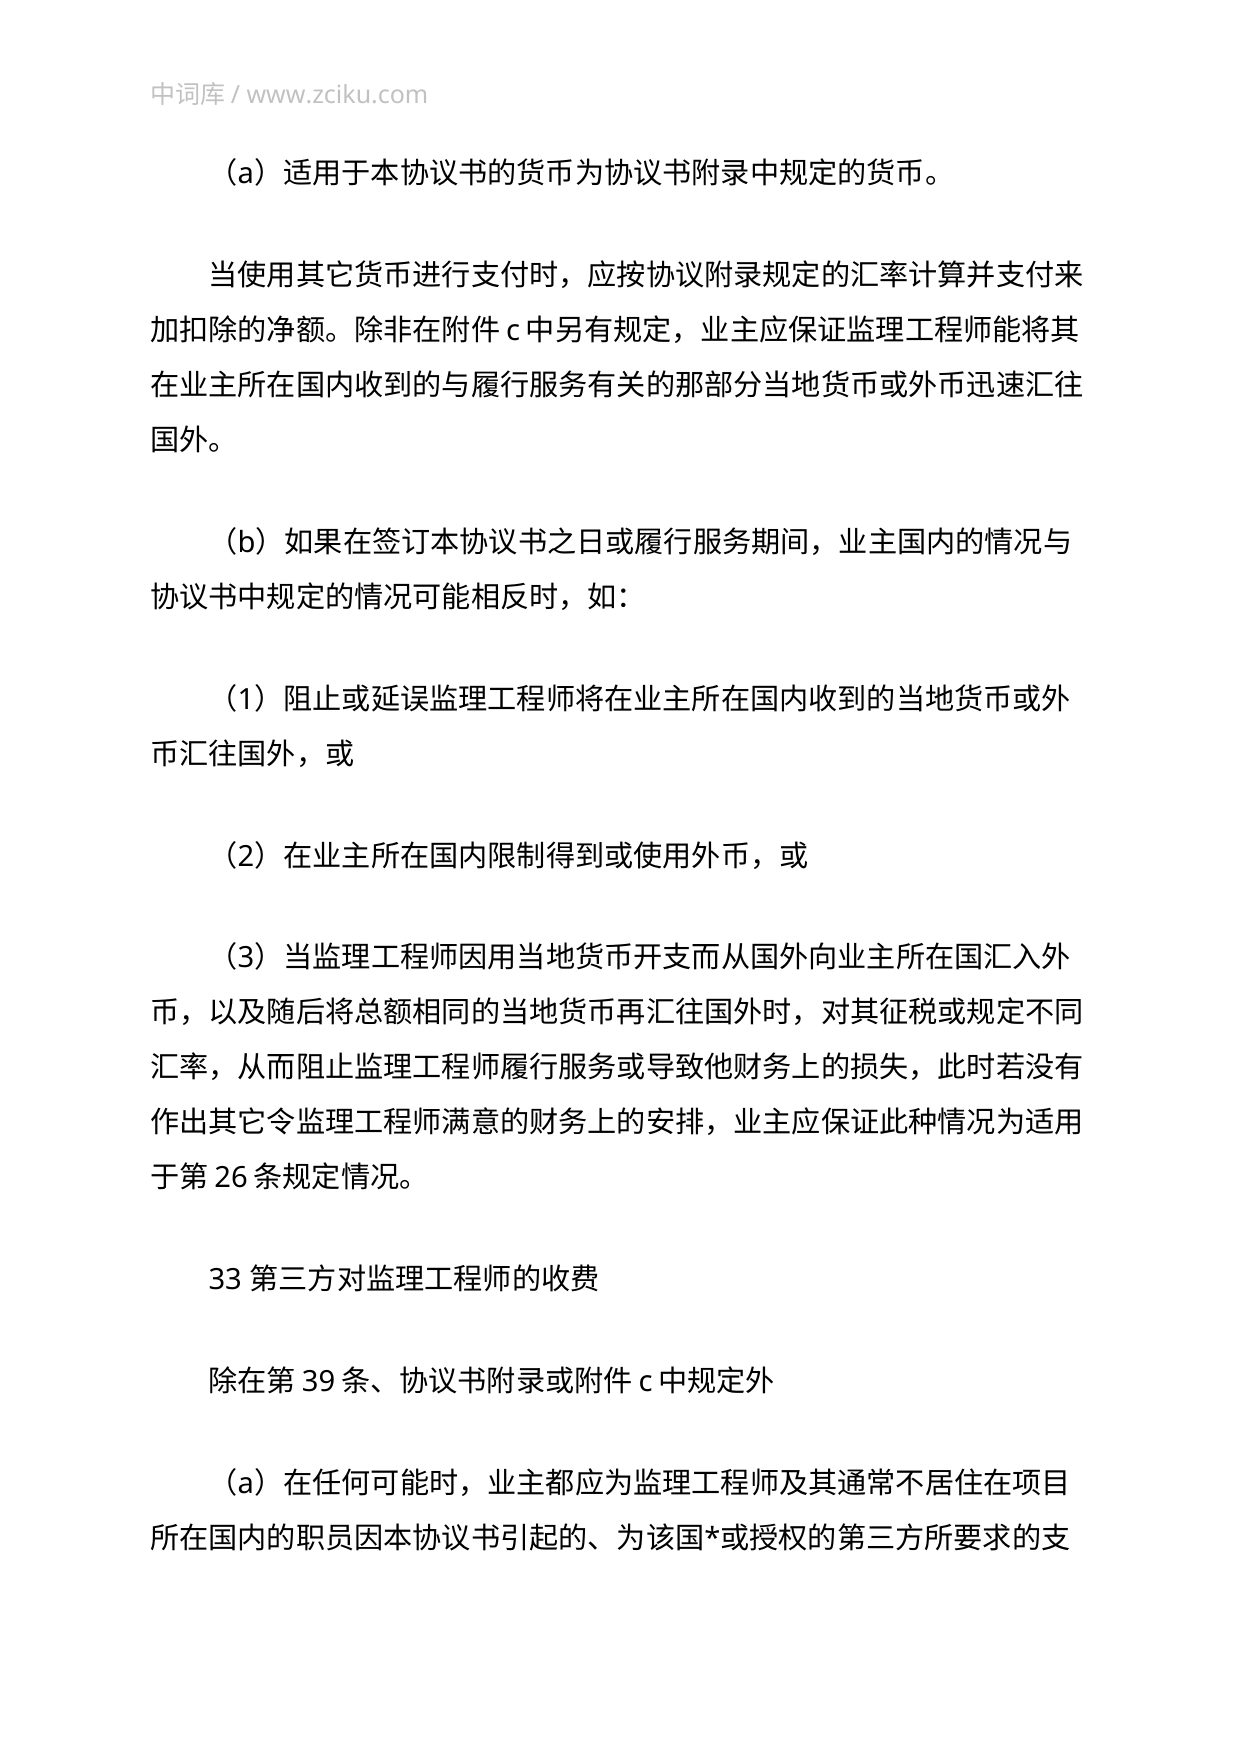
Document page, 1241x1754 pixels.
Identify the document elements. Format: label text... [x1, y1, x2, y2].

text （2）在业主所在国内限制得到或使用外币，或 [150, 832, 1090, 874]
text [150, 1460, 1090, 1557]
text （3）当监理工程师因用当地货币开支而从国外向业主所在国汇入外币，以及随后将总额相同的当地货币再汇往国外时，对其征税或规定不同汇率，从而阻止监理工程师履行服务或导致他财务上的损失，此时若没有作出其它令监理工程师满意的财务上的安排，业主应保证此种情况为适用于第26条规定情况。 [150, 934, 1090, 1196]
text 当使用其它货币进行支付时，应按协议附录规定的汇率计算并支付来加扣除的净额。除非在附件c中另有规定，业主应保证监理工程师能将其在业主所在国内收到的与履行服务有关的那部分当地货币或外币迅速汇往国外。 [150, 252, 1090, 459]
text 33 第三方对监理工程师的收费 [150, 1256, 1090, 1298]
text （1）阻止或延误监理工程师将在业主所在国内收到的当地货币或外币汇往国外，或 [150, 675, 1090, 773]
text 除在第39条、协议书附录或附件c中规定外 [150, 1358, 1090, 1400]
text （b）如果在签订本协议书之日或履行服务期间，业主国内的情况与协议书中规定的情况可能相反时，如： [150, 518, 1090, 616]
text （a）适用于本协议书的货币为协议书附录中规定的货币。 [150, 150, 1090, 192]
